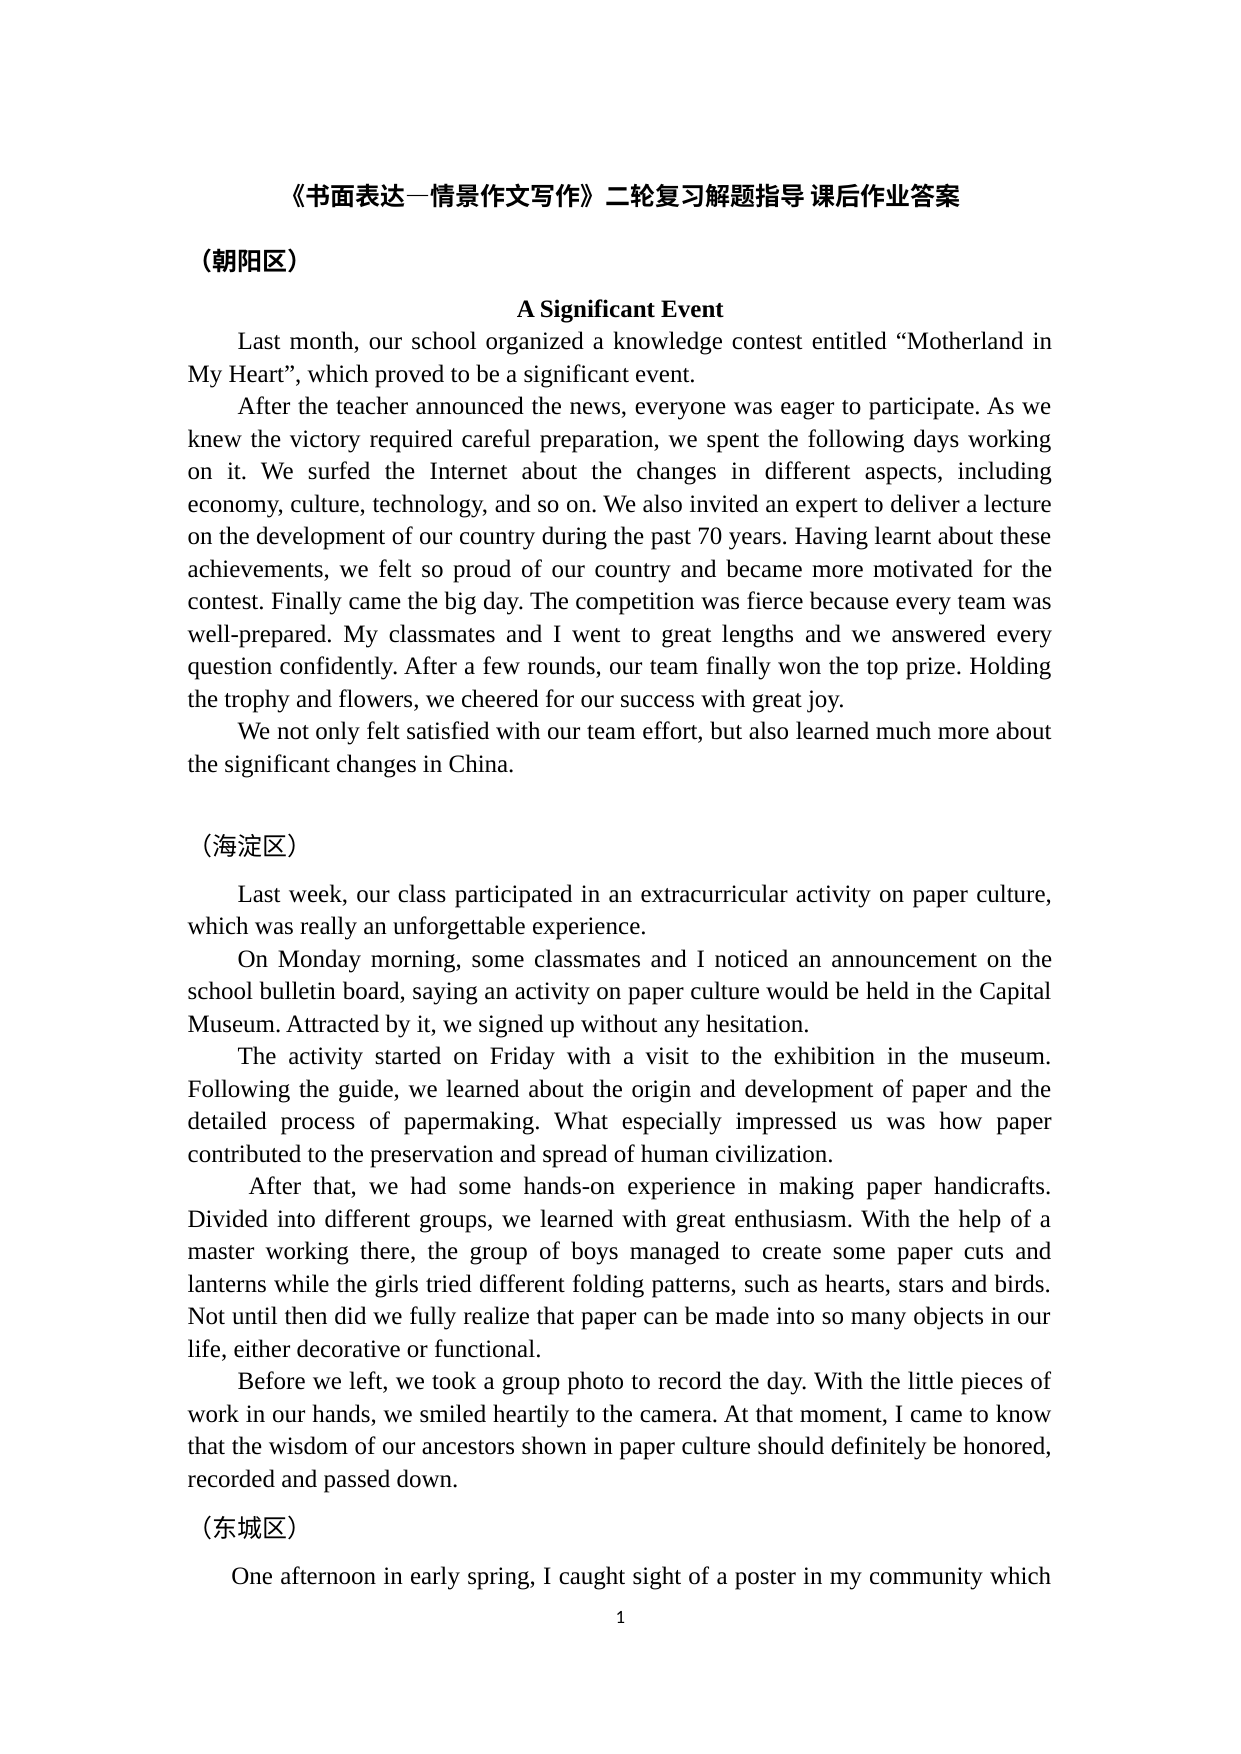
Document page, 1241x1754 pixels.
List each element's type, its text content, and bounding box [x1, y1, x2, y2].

text Last month, our school organized a knowledge contest entitled “Motherland in My Heart”, which proved to be a significant event. [187, 324, 1053, 389]
text Last week, our class participated in an extracurricular activity on paper culture, which was really an unforgettable experience. [187, 877, 1053, 942]
text （朝阳区） [187, 227, 1053, 292]
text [187, 1559, 1053, 1592]
text Before we left, we took a group photo to record the day. With the little pieces of work in our hands, we smiled heartily to the camera. At that moment, I came to know that the wisdom of our ancestors shown in paper culture should definitely be honored, recorded and passed down. [187, 1364, 1053, 1494]
text After that, we had some hands-on experience in making paper handicrafts. Divided into different groups, we learned with great enthusiasm. With the help of a master working there, the group of boys managed to create some paper cuts and lanterns while the girls tried different folding patterns, such as hearts, stars and birds. Not until then did we fully realize that paper can be made into so many objects in our life, either decorative or functional. [187, 1169, 1053, 1364]
text We not only felt satisfied with our team effort, but also learned much more about the significant changes in China. [187, 714, 1053, 779]
text The activity started on Friday with a visit to the exhibition in the museum. Following the guide, we learned about the origin and development of paper and the detailed process of papermaking. What especially impressed us was how paper contributed to the preservation and spread of human civilization. [187, 1039, 1053, 1169]
text A Significant Event [187, 292, 1053, 324]
text 《书面表达—情景作文写作》二轮复习解题指导 课后作业答案 [187, 162, 1053, 227]
text （海淀区） [187, 812, 1053, 877]
text On Monday morning, some classmates and I noticed an announcement on the school bulletin board, saying an activity on paper culture would be held in the Capital Museum. Attracted by it, we signed up without any hesitation. [187, 942, 1053, 1039]
text After the teacher announced the news, everyone was eager to participate. As we knew the victory required careful preparation, we spent the following days working on it. We surfed the Internet about the changes in different aspects, including economy, culture, technology, and so on. We also invited an expert to deliver a lecture on the development of our country during the past 70 years. Having learnt about these achievements, we felt so proud of our country and became more motivated for the contest. Finally came the big day. The competition was fierce because every team was well-prepared. My classmates and I went to great lengths and we answered every question confidently. After a few rounds, our team finally won the top prize. Holding the trophy and flowers, we cheered for our success with great joy. [187, 389, 1053, 714]
text （东城区） [187, 1494, 1053, 1559]
